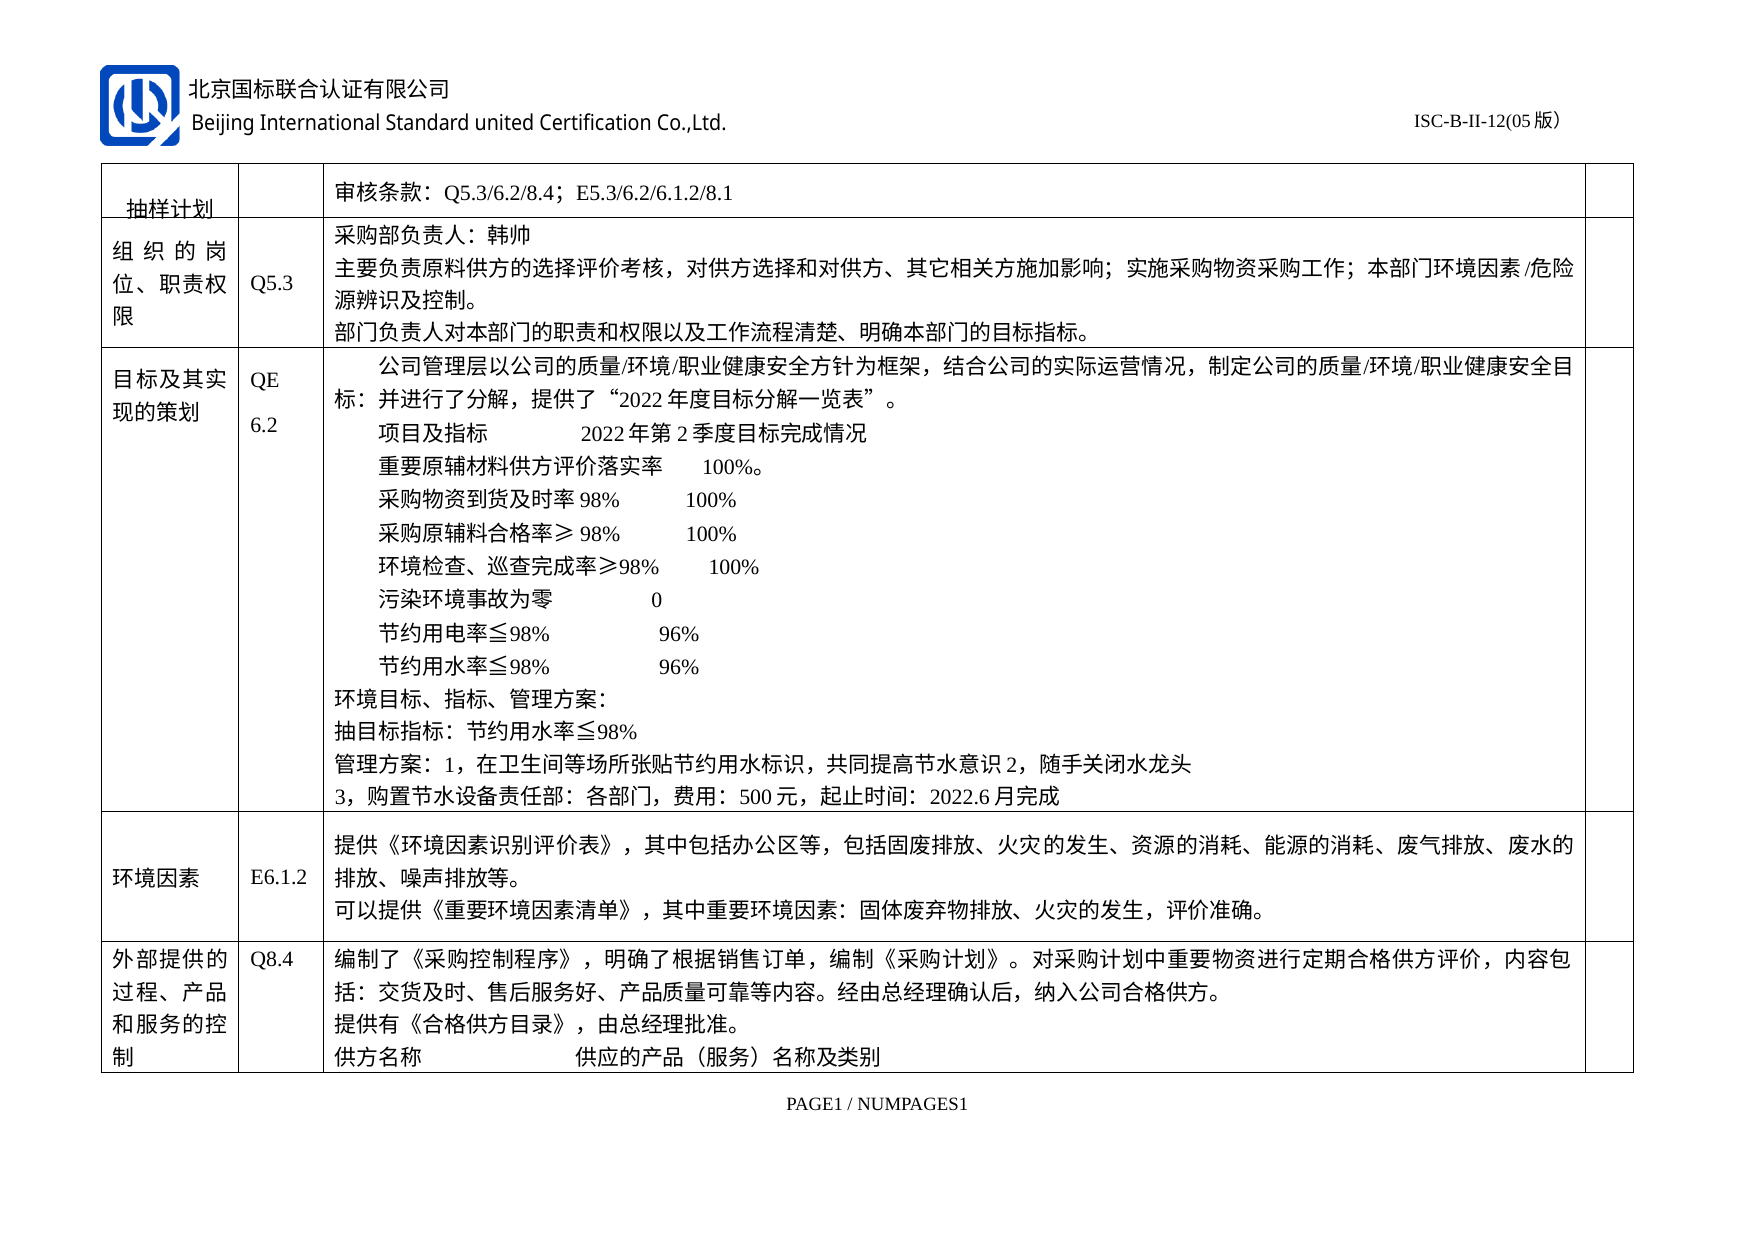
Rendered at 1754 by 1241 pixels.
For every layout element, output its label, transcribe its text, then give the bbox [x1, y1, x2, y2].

table_cell [1586, 812, 1633, 941]
picture [100, 65, 180, 146]
table_cell 审核条款：Q5.3/6.2/8.4；E5.3/6.2/6.1.2/8.1 [324, 164, 1585, 217]
table_cell 采购部负责人：韩帅 主要负责原料供方的选择评价考核，对供方选择和对供方、其它相关方施加影响；实施采购物资采购工作；本部门环境因素/危险源辨识及控制。 部门负责人对本部门的职责和权限以及工作流程清楚、明确本部门的目标指标。 [324, 218, 1585, 347]
table_cell 提供《环境因素识别评价表》，其中包括办公区等，包括固废排放、火灾的发生、资源的消耗、能源的消耗、废气排放、废水的排放、噪声排放等。 可以提供《重要环境因素清单》，其中重要环境因素：固体废弃物排放、火灾的发生，评价准确。 [324, 812, 1585, 941]
table_cell 目标及其实现的策划 [102, 348, 238, 811]
table_cell 环境因素 [102, 812, 238, 941]
table_cell Q8.4 [239, 942, 323, 1072]
table_cell QE 6.2 [239, 348, 323, 811]
table_cell E6.1.2 [239, 812, 323, 941]
table_cell 公司管理层以公司的质量/环境/职业健康安全方针为框架，结合公司的实际运营情况，制定公司的质量/环境/职业健康安全目标：并进行了分解，提供了“2022年度目标分解一览表”。 项目及指标 2022年第2季度目标完成情况 重要原辅材料供方评价落实率 100%。 采购物资到货及时率98% 100% 采购原辅料合格率≥ 98% 100% 环境检查、巡查完成率≥98% 100% 污染环境事故为零 0 节约用电率≦98% 96% 节约用水率≦98% 96% 环境目标、指标、管理方案： 抽目标指标：节约用水率≦98% 管理方案：1，在卫生间等场所张贴节约用水标识，共同提高节水意识2，随手关闭水龙头 3，购置节水设备责任部：各部门，费用：500元，起止时间：2022.6月完成 [324, 348, 1585, 811]
table_cell 组织的岗位、职责权限 [102, 218, 238, 347]
table_cell [1586, 942, 1633, 1072]
table_cell [1586, 348, 1633, 811]
table_cell [1586, 218, 1633, 347]
table_cell Q5.3 [239, 218, 323, 347]
table_cell 外部提供的过程、产品和服务的控制 [102, 942, 238, 1072]
